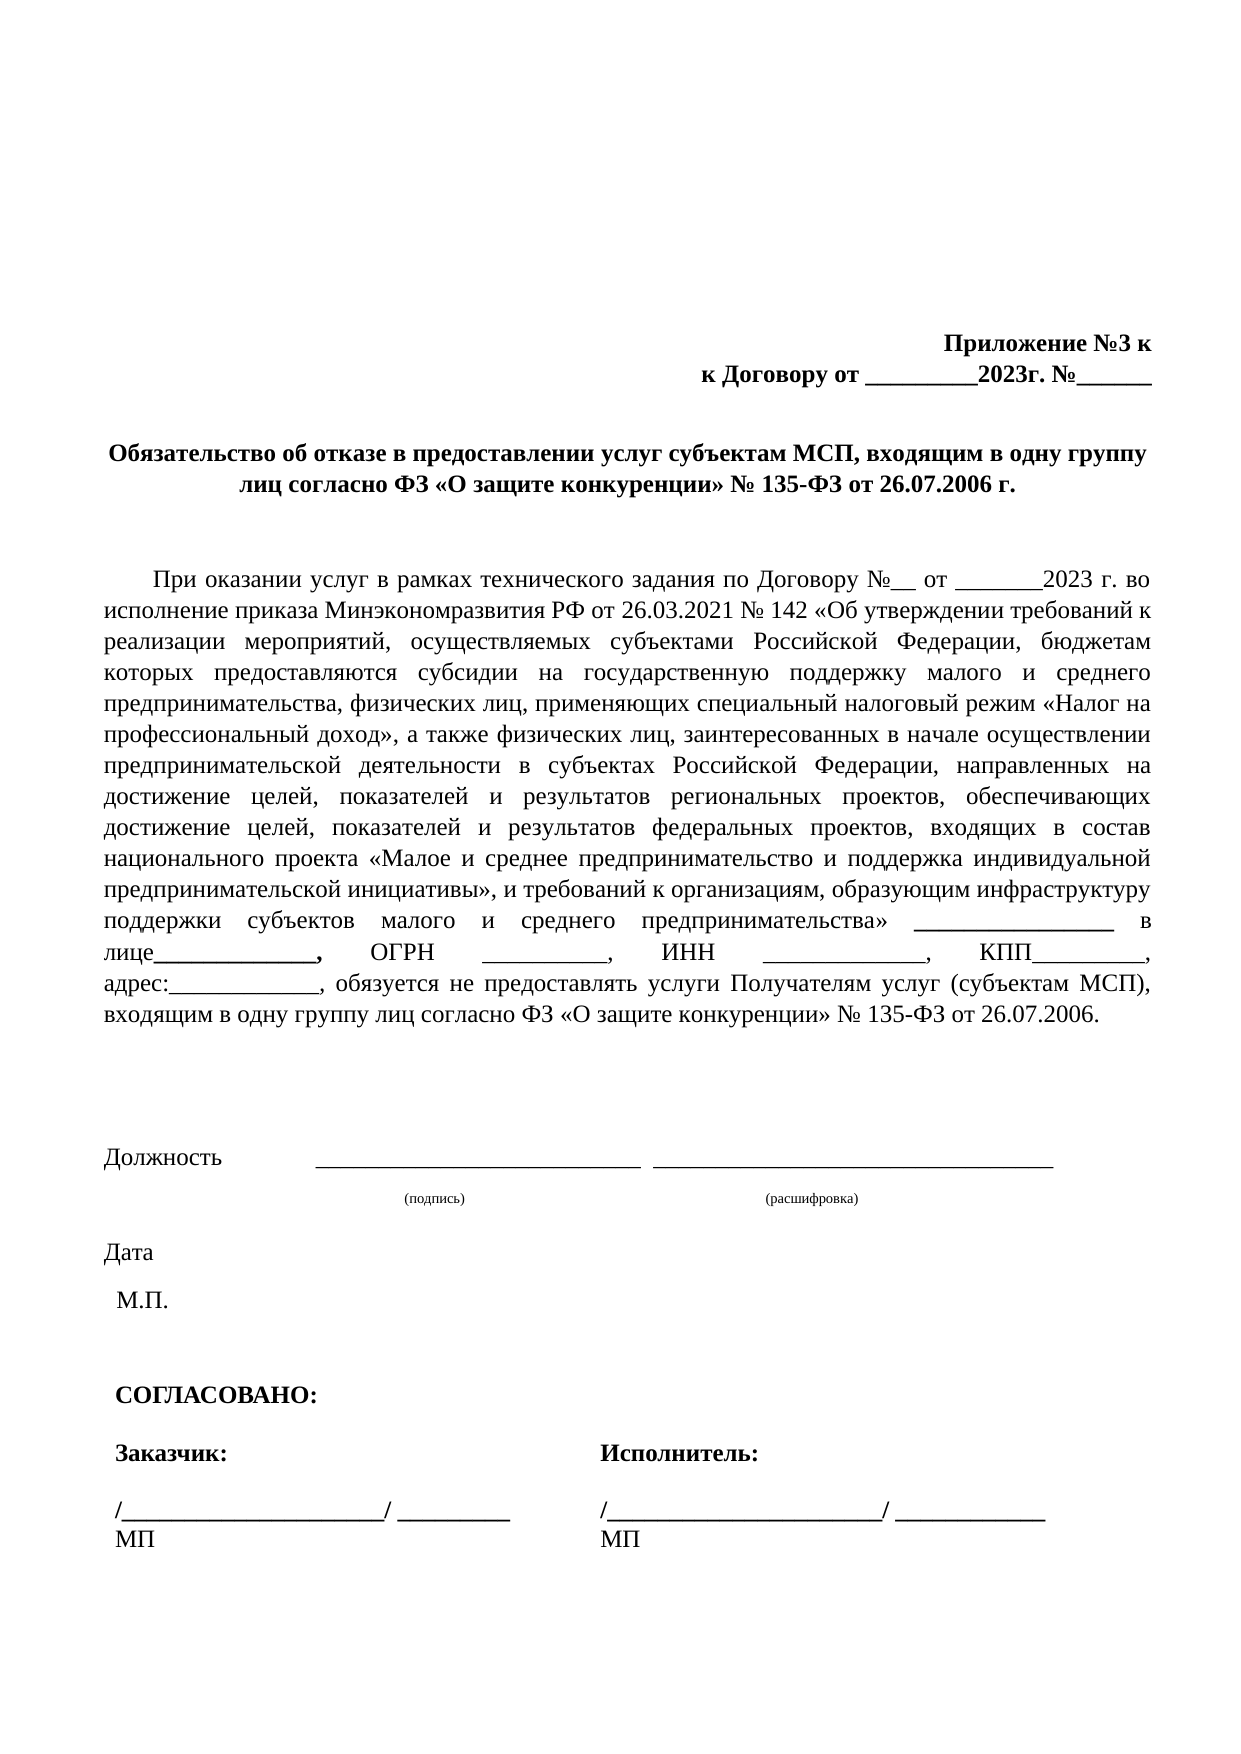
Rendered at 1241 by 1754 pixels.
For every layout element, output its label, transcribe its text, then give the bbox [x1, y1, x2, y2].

text М.П. [103, 1285, 1152, 1314]
text (подпись) (расшифровка) [103, 1189, 1152, 1218]
text к Договору от _________2023г. №______ [103, 359, 1152, 388]
text Дата [103, 1237, 1152, 1266]
text Приложение №3 к [103, 328, 1152, 357]
text Должность __________________________ ________________________________ [103, 1142, 1152, 1171]
table_header Исполнитель: /______________________/ ____________ МП [589, 1380, 1078, 1553]
text При оказании услуг в рамках технического задания по Договору №__ от _______2023 г. во исполнение приказа Минэкономразвития РФ от 26.03.2021 № 142 «Об утверждении требований к реализации мероприятий, осуществляемых субъектами Российской Федерации, бюджетам которых предоставляются субсидии на государственную поддержку малого и среднего предпринимательства, физических лиц, применяющих специальный налоговый режим «Налог на профессиональный доход», а также физических лиц, заинтересованных в начале осуществлении предпринимательской деятельности в субъектах Российской Федерации, направленных на достижение целей, показателей и результатов региональных проектов, обеспечивающих достижение целей, показателей и результатов федеральных проектов, входящих в состав национального проекта «Малое и среднее предпринимательство и поддержка индивидуальной предпринимательской инициативы», и требований к организациям, образующим инфраструктуру поддержки субъектов малого и среднего предпринимательства» ________________ в лице_____________, ОГРН __________, ИНН _____________, КПП_________, адрес:____________, обязуется не предоставлять услуги Получателям услуг (субъектам МСП), входящим в одну группу лиц согласно ФЗ «О защите конкуренции» № 135-ФЗ от 26.07.2006. [103, 564, 1152, 1027]
table_header СОГЛАСОВАНО: Заказчик: /_____________________/ _________ МП [104, 1380, 589, 1553]
text Обязательство об отказе в предоставлении услуг субъектам МСП, входящим в одну группу лиц согласно ФЗ «О защите конкуренции» № 135-ФЗ от 26.07.2006 г. [103, 438, 1152, 497]
